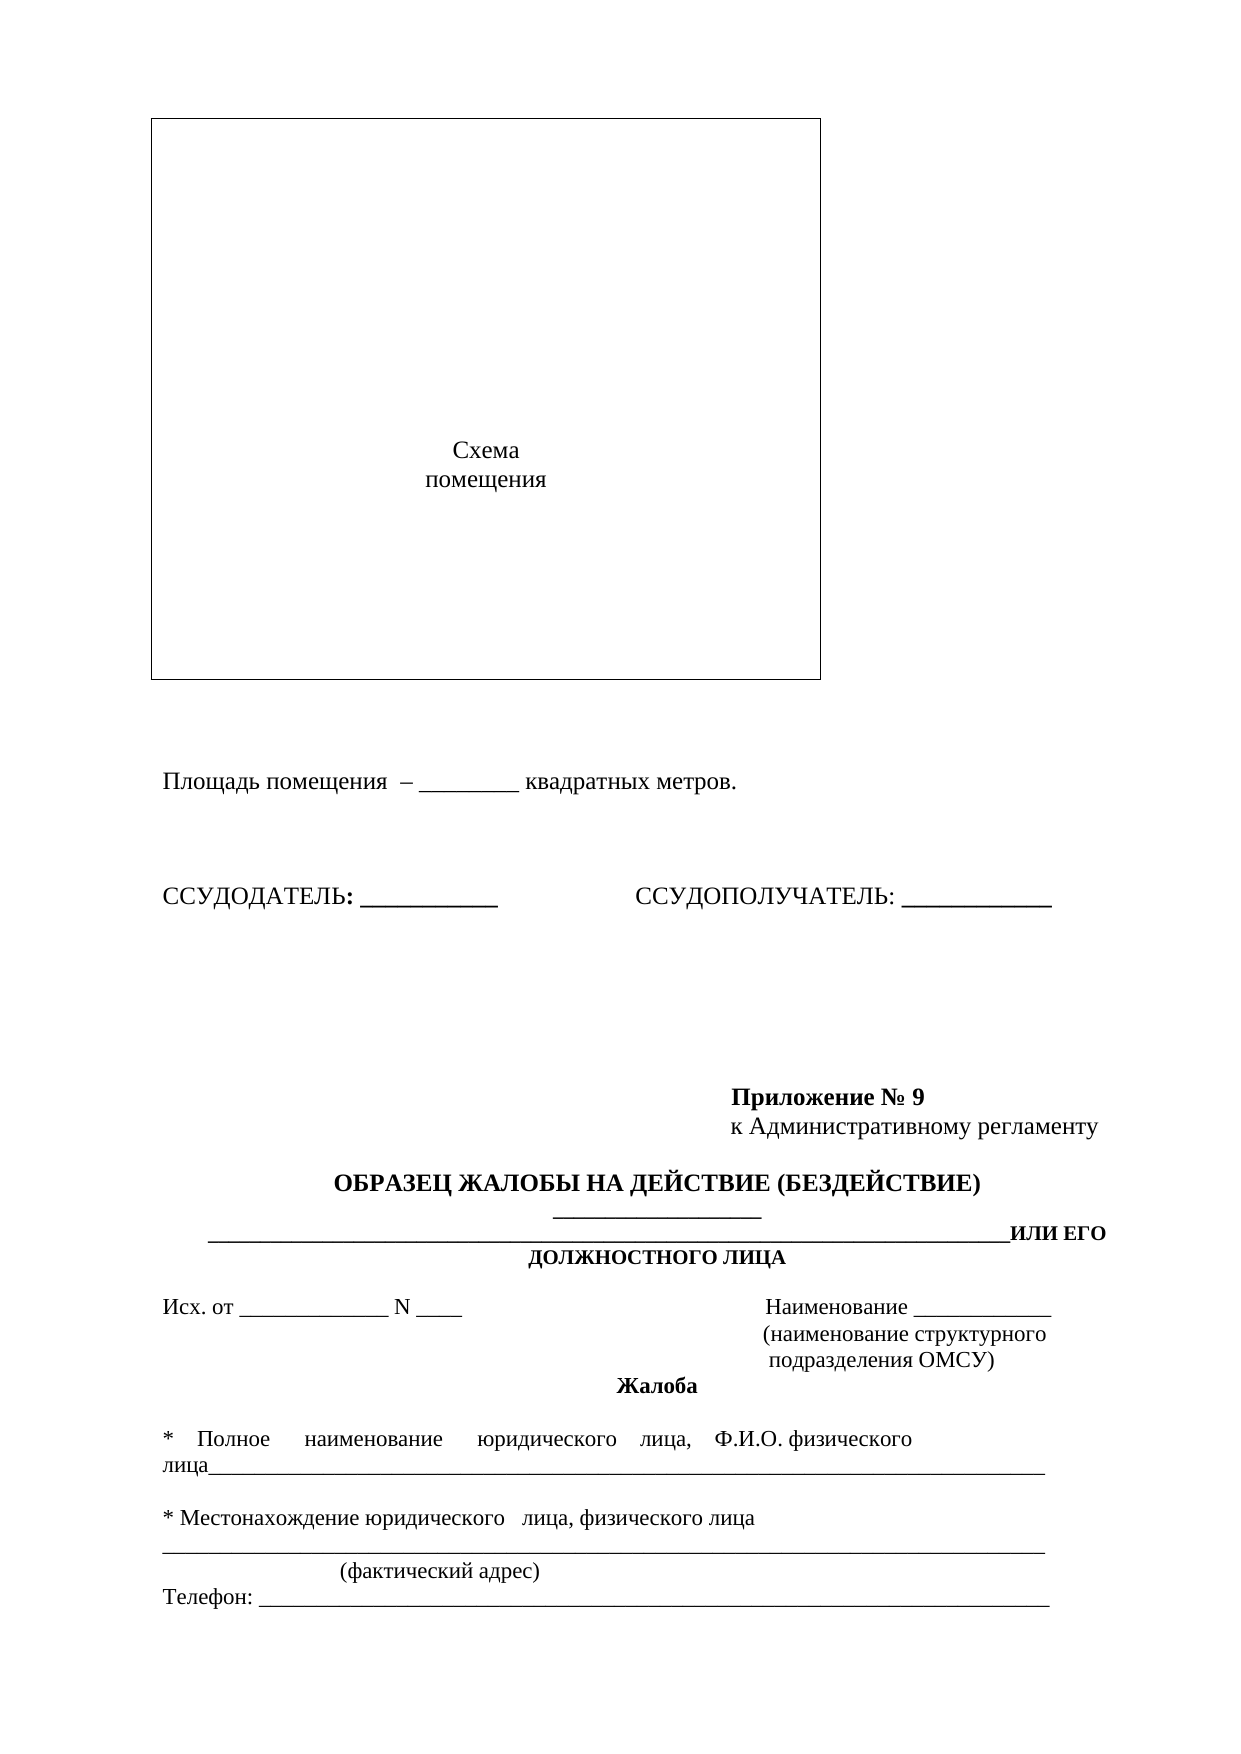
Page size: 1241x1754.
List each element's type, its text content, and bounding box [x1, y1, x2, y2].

text Жалоба [162, 1372, 1152, 1399]
text (фактический адрес) [162, 1557, 1152, 1583]
text подразделения ОМСУ) [162, 1346, 1152, 1372]
text Приложение № 9 [162, 1082, 1152, 1111]
text ____________________ _____________________________________________________________________________ИЛИ ЕГО ДОЛЖНОСТНОГО ЛИЦА [162, 1197, 1152, 1269]
text ОБРАЗЕЦ ЖАЛОБЫ НА ДЕЙСТВИЕ (БЕЗДЕЙСТВИЕ) [162, 1168, 1152, 1197]
text Исх. от _____________ N ____ Наименование ____________ [162, 1293, 1152, 1320]
text ССУДОДАТЕЛЬ: ___________ ССУДОПОЛУЧАТЕЛЬ: ____________ [162, 881, 1152, 909]
text Площадь помещения – ________ квадратных метров. [162, 766, 1152, 794]
text * Полное наименование юридического лица, Ф.И.О. физического лица_________________________________________________________________________ [162, 1425, 1152, 1478]
text * Местонахождение юридического лица, физического лица _____________________________________________________________________________ [162, 1504, 1152, 1557]
table_header Схема помещения [152, 119, 820, 678]
table_header к Административному регламенту [532, 1111, 1148, 1139]
text (наименование структурного [162, 1320, 1152, 1346]
text Телефон: _____________________________________________________________________ [162, 1583, 1152, 1609]
